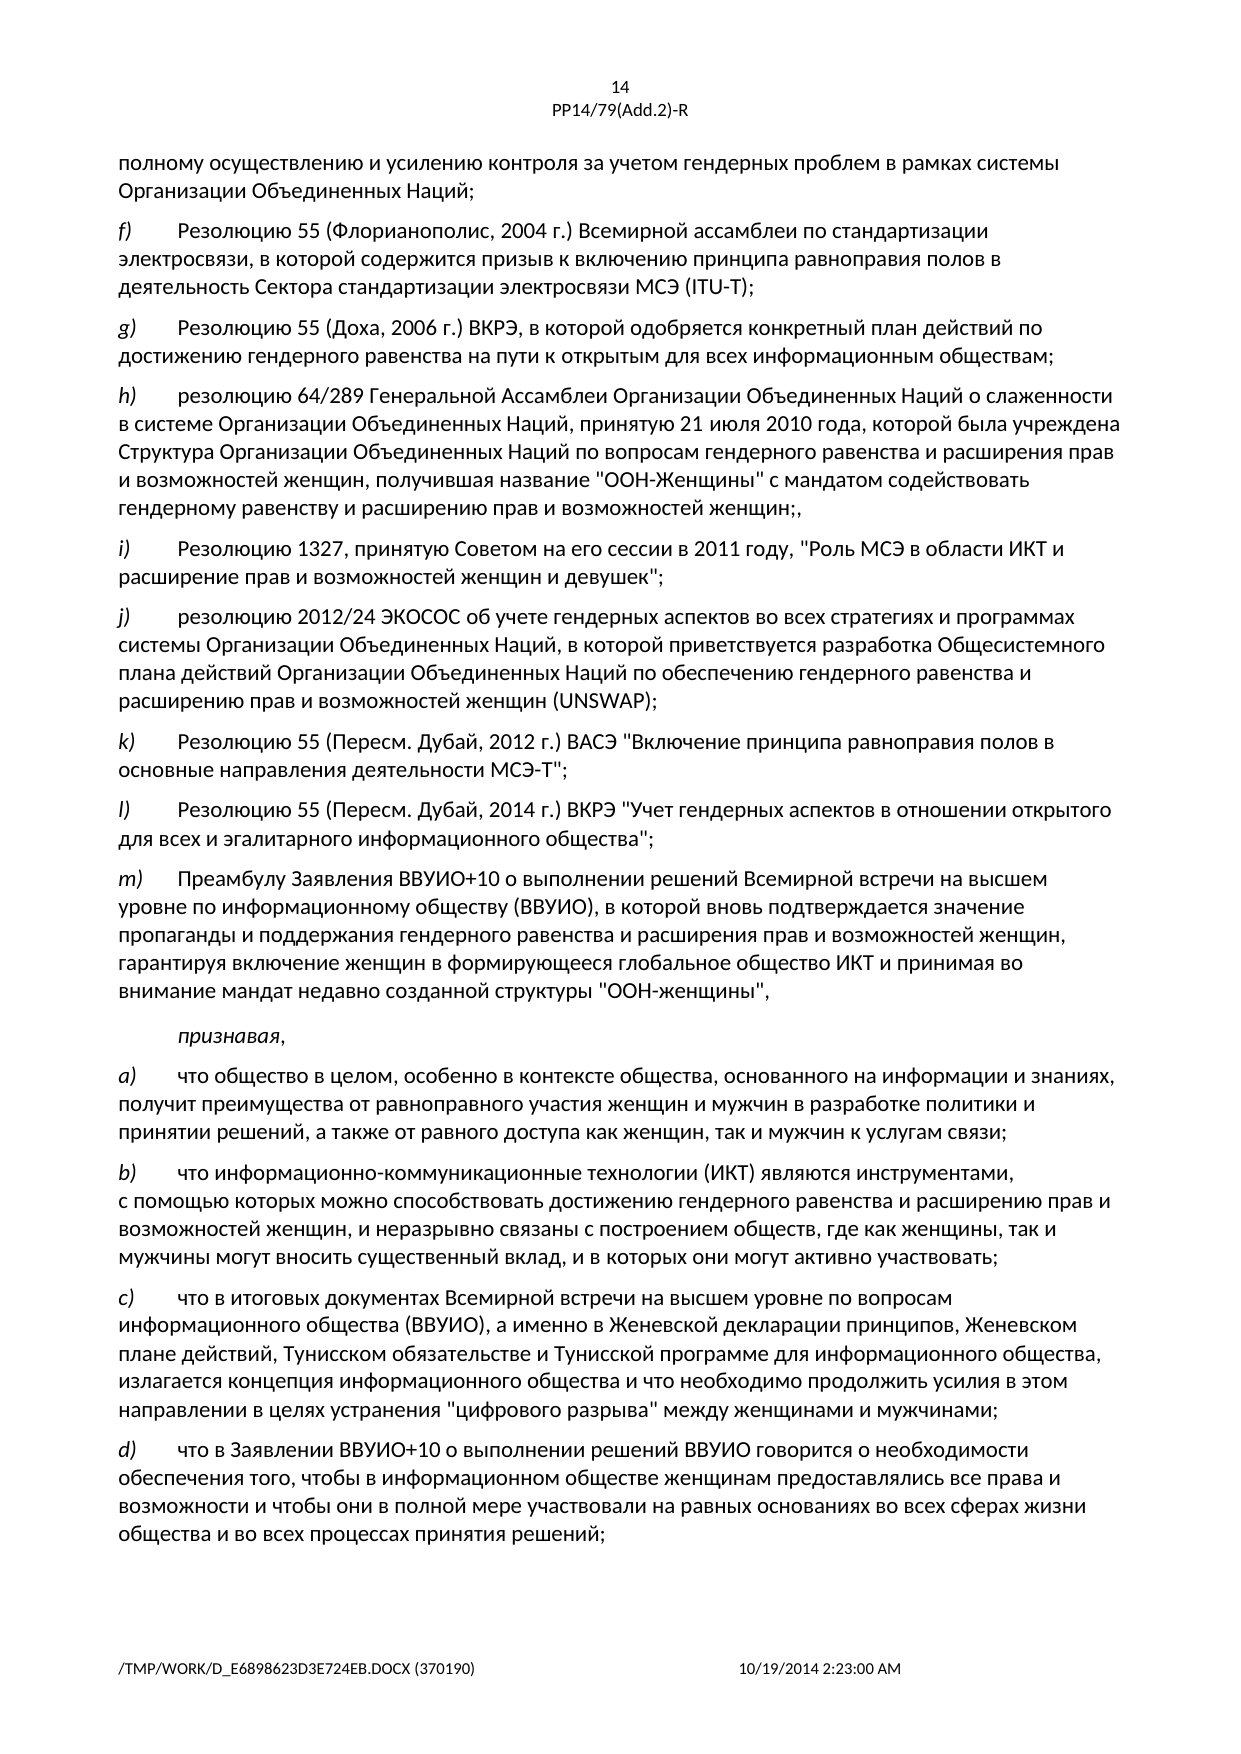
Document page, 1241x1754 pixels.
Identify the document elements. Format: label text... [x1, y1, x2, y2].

text g) Резолюцию 55 (Доха, 2006 г.) ВКРЭ, в которой одобряется конкретный план действий по достижению гендерного равенства на пути к открытым для всех информационным обществам; [118, 313, 1122, 369]
text b) что информационно-коммуникационные технологии (ИКТ) являются инструментами, с помощью которых можно способствовать достижению гендерного равенства и расширению прав и возможностей женщин, и неразрывно связаны с построением обществ, где как женщины, так и мужчины могут вносить существенный вклад, и в которых они могут активно участвовать; [118, 1158, 1122, 1270]
text h) резолюцию 64/289 Генеральной Ассамблеи Организации Объединенных Наций о слаженности в системе Организации Объединенных Наций, принятую 21 июля 2010 года, которой была учреждена Структура Организации Объединенных Наций по вопросам гендерного равенства и расширения прав и возможностей женщин, получившая название "ООН-Женщины" с мандатом содействовать гендерному равенству и расширению прав и возможностей женщин [118, 381, 1122, 521]
text с) что в итоговых документах Всемирной встречи на высшем уровне по вопросам информационного общества, а именно в Женевской декларации принципов, Женевском плане действий, Тунисском обязательстве и Тунисской программе для информационного общества, излагается концепция информационного общества и что необходимо продолжить усилия в этом направлении в целях устранения цифрового разрыва между женщинами и мужчинами; [118, 1283, 1122, 1423]
text f) Резолюцию 55 (Флорианополис, 2004 г.) Всемирной ассамблеи по стандартизации электросвязи, в которой содержится призыв к включению принципа равноправия полов в деятельность Сектора стандартизации электросвязи МСЭ; [118, 216, 1122, 300]
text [118, 148, 1122, 204]
text а) что общество в целом, особенно в контексте общества, основанного на информации и знаниях, получит преимущества от равноправного участия женщин и мужчин в разработке политики и принятии решений, а также от равного доступа как женщин, так и мужчин к услугам связи; [118, 1061, 1122, 1146]
text признавая, [177, 1021, 1122, 1049]
